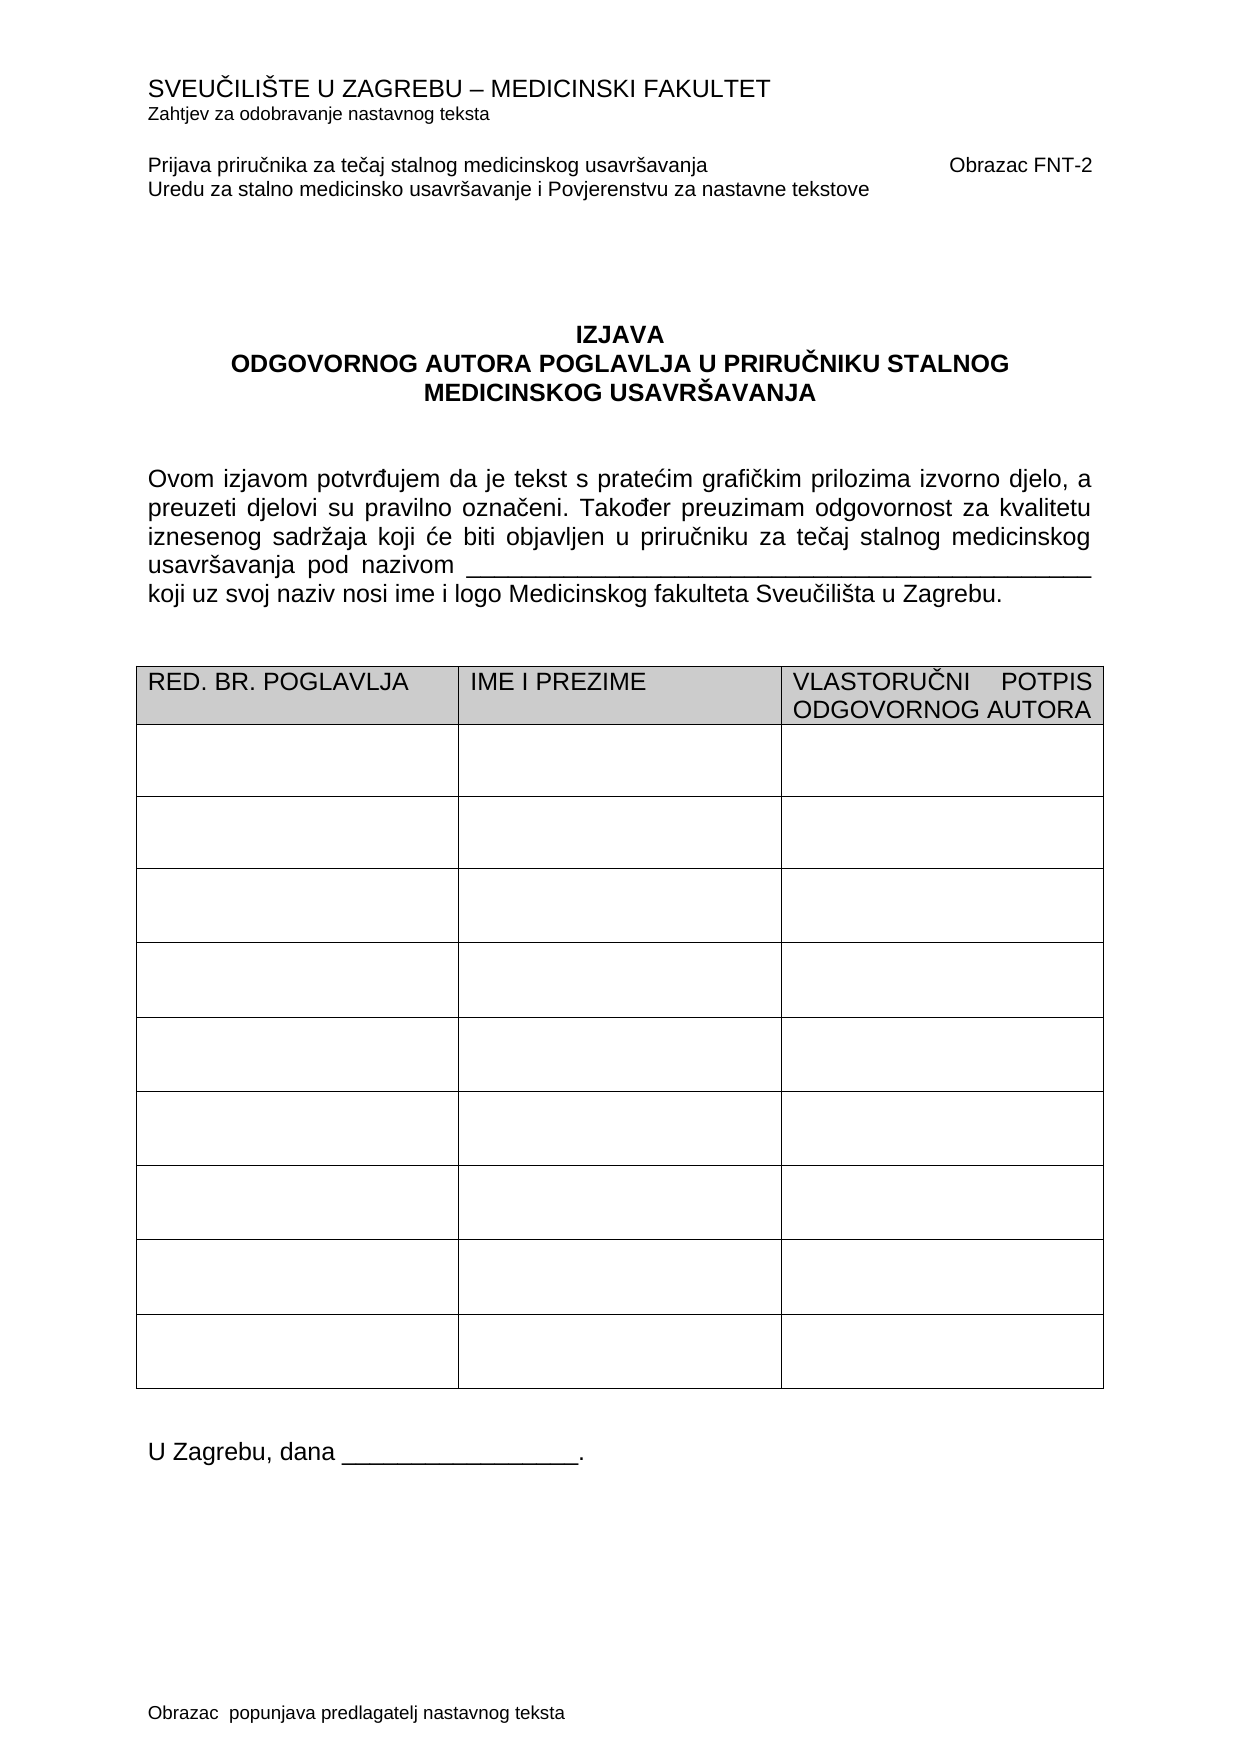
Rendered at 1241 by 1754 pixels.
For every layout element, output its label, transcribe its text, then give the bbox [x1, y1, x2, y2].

table_cell [782, 1092, 1103, 1165]
table_cell [137, 1018, 458, 1091]
table_cell [782, 797, 1103, 868]
text Ovom izjavom potvrđujem da je tekst s pratećim grafičkim prilozima izvorno djelo, a preuzeti djelovi su pravilno označeni. Također preuzimam odgovornost za kvalitetu iznesenog sadržaja koji će biti objavljen u priručniku za tečaj stalnog medicinskog usavršavanja pod nazivom _____________________________________________ koji uz svoj naziv nosi ime i logo Medicinskog fakulteta Sveučilišta u Zagrebu. [148, 464, 1093, 608]
table_cell [459, 1166, 781, 1239]
table_cell [459, 1092, 781, 1165]
table_cell [782, 1018, 1103, 1091]
table_cell [782, 1315, 1103, 1388]
table_cell [459, 797, 781, 868]
table_cell [459, 869, 781, 942]
table_cell [459, 1315, 781, 1388]
table_cell [137, 797, 458, 868]
text U Zagrebu, dana _________________. [148, 1437, 1093, 1466]
table_cell [459, 943, 781, 1017]
table_header RED. BR. POGLAVLJA [137, 667, 458, 724]
table_cell [137, 725, 458, 796]
table_cell [137, 869, 458, 942]
table_cell [137, 943, 458, 1017]
table_cell [459, 1240, 781, 1314]
table_cell [137, 1166, 458, 1239]
table_cell [782, 1166, 1103, 1239]
table_cell [137, 1315, 458, 1388]
table_cell [782, 725, 1103, 796]
table_cell [459, 725, 781, 796]
table_cell [137, 1092, 458, 1165]
table_header VLASTORUČNI POTPIS ODGOVORNOG AUTORA [782, 667, 1103, 724]
table_cell [782, 943, 1103, 1017]
table_cell [782, 869, 1103, 942]
table_cell [782, 1240, 1103, 1314]
table_header IME I PREZIME [459, 667, 781, 724]
table_cell [137, 1240, 458, 1314]
table_cell [459, 1018, 781, 1091]
text ODGOVORNOG AUTORA POGLAVLJA U PRIRUČNIKU STALNOG MEDICINSKOG USAVRŠAVANJA [148, 349, 1093, 407]
text IZJAVA [148, 321, 1093, 349]
